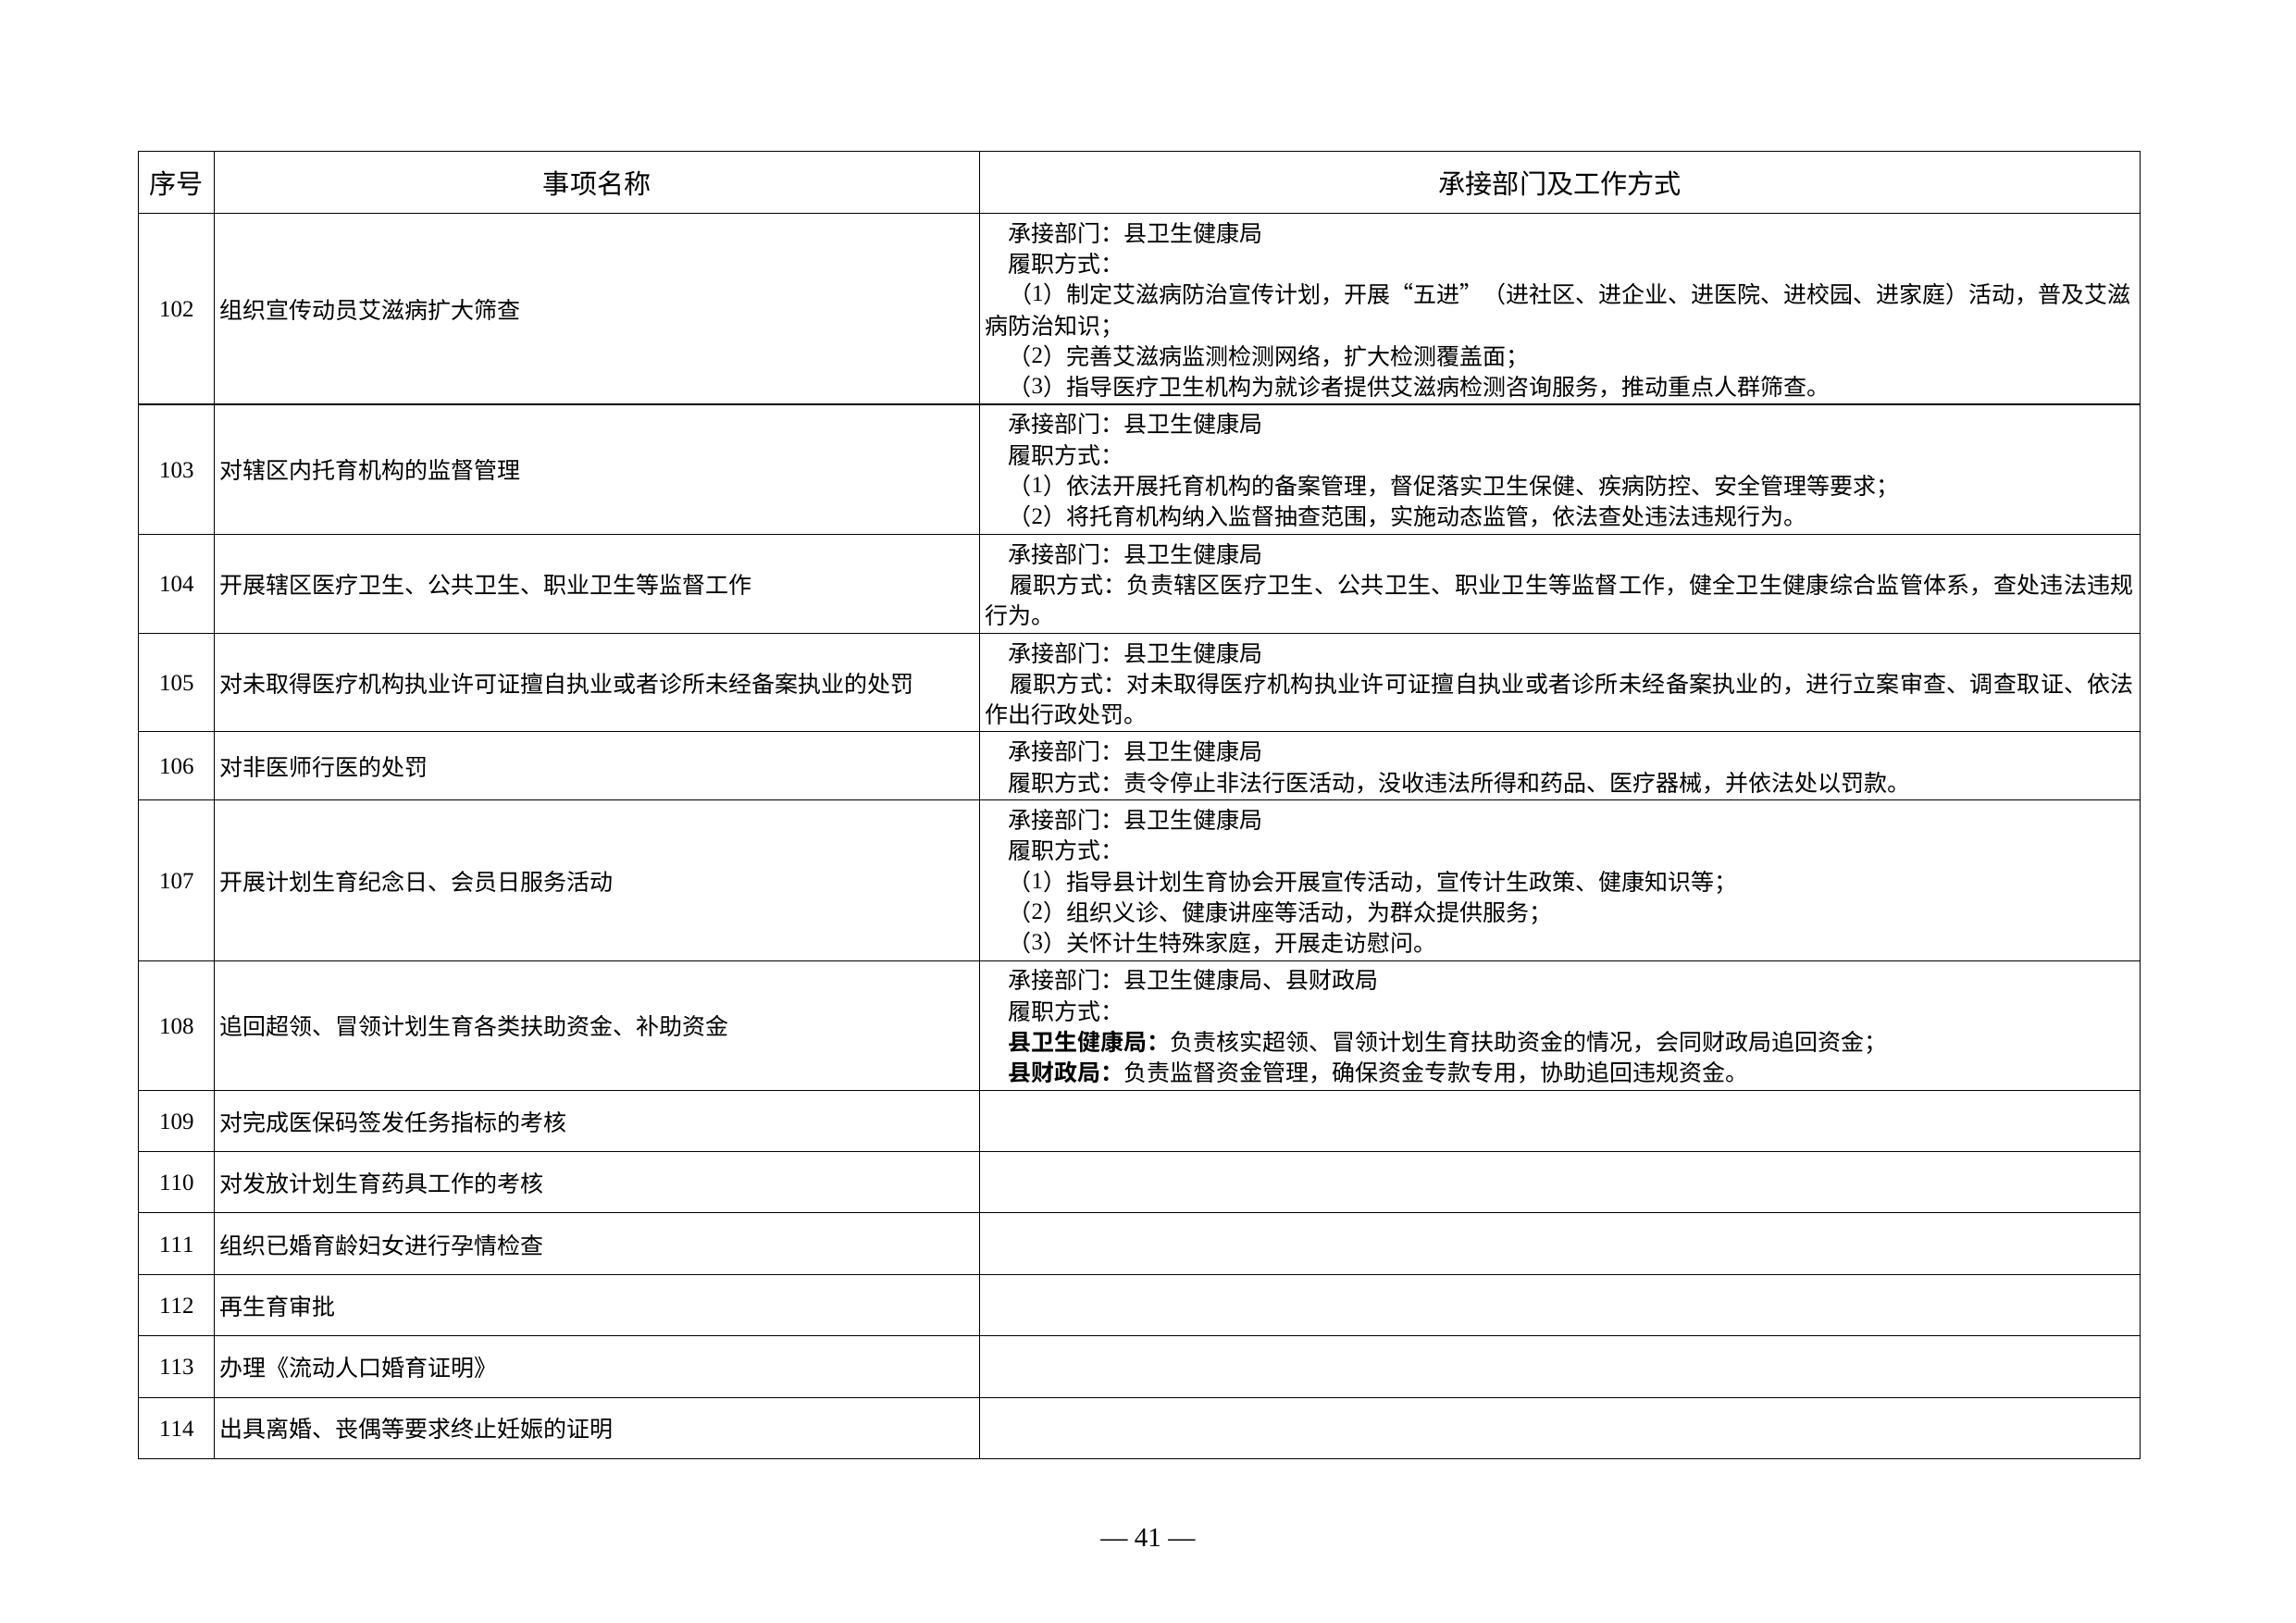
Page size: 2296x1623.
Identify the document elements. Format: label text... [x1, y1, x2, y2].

table_cell 对未取得医疗机构执业许可证擅自执业或者诊所未经备案执业的处罚 [215, 634, 979, 731]
table_cell 追回超领、冒领计划生育各类扶助资金、补助资金 [215, 961, 979, 1090]
table_cell 110 [139, 1152, 214, 1212]
table_header 序号 [139, 152, 214, 212]
table_cell 办理《流动人口婚育证明》 [215, 1336, 979, 1396]
table_cell 承接部门：县卫生健康局 履职方式：负责辖区医疗卫生、公共卫生、职业卫生等监督工作，健全卫生健康综合监管体系，查处违法违规行为。 [980, 535, 2140, 632]
table_cell 对辖区内托育机构的监督管理 [215, 405, 979, 534]
table_cell 组织已婚育龄妇女进行孕情检查 [215, 1213, 979, 1274]
table_header 事项名称 [215, 152, 979, 212]
table_cell 113 [139, 1336, 214, 1396]
table_cell 111 [139, 1213, 214, 1274]
table_cell 107 [139, 800, 214, 960]
table_cell 再生育审批 [215, 1275, 979, 1335]
table_cell 对发放计划生育药具工作的考核 [215, 1152, 979, 1212]
table_cell 105 [139, 634, 214, 731]
table_cell 组织宣传动员艾滋病扩大筛查 [215, 214, 979, 403]
table_cell 114 [139, 1398, 214, 1458]
table_cell 出具离婚、丧偶等要求终止妊娠的证明 [215, 1398, 979, 1458]
table_cell [980, 1091, 2140, 1151]
table_cell 103 [139, 405, 214, 534]
table_cell 承接部门：县卫生健康局、县财政局 履职方式： 县卫生健康局：负责核实超领、冒领计划生育扶助资金的情况，会同财政局追回资金； 县财政局：负责监督资金管理，确保资金专款专用，协助追回违规资金。 [980, 961, 2140, 1090]
table_cell 102 [139, 214, 214, 403]
table_cell 108 [139, 961, 214, 1090]
table_header 承接部门及工作方式 [980, 152, 2140, 212]
table_cell [980, 1213, 2140, 1274]
table_cell 109 [139, 1091, 214, 1151]
table_cell 承接部门：县卫生健康局 履职方式：责令停止非法行医活动，没收违法所得和药品、医疗器械，并依法处以罚款。 [980, 732, 2140, 799]
table_cell 开展计划生育纪念日、会员日服务活动 [215, 800, 979, 960]
table_cell 对非医师行医的处罚 [215, 732, 979, 799]
table_cell 承接部门：县卫生健康局 履职方式： （1）依法开展托育机构的备案管理，督促落实卫生保健、疾病防控、安全管理等要求； （2）将托育机构纳入监督抽查范围，实施动态监管，依法查处违法违规行为。 [980, 405, 2140, 534]
table_cell 104 [139, 535, 214, 632]
table_cell [980, 1275, 2140, 1335]
table_cell 对完成医保码签发任务指标的考核 [215, 1091, 979, 1151]
table_cell 承接部门：县卫生健康局 履职方式： （1）指导县计划生育协会开展宣传活动，宣传计生政策、健康知识等； （2）组织义诊、健康讲座等活动，为群众提供服务； （3）关怀计生特殊家庭，开展走访慰问。 [980, 800, 2140, 960]
table_cell [980, 1336, 2140, 1396]
table_cell 开展辖区医疗卫生、公共卫生、职业卫生等监督工作 [215, 535, 979, 632]
table_cell 承接部门：县卫生健康局 履职方式： （1）制定艾滋病防治宣传计划，开展“五进”（进社区、进企业、进医院、进校园、进家庭）活动，普及艾滋病防治知识； （2）完善艾滋病监测检测网络，扩大检测覆盖面； （3）指导医疗卫生机构为就诊者提供艾滋病检测咨询服务，推动重点人群筛查。 [980, 214, 2140, 403]
table_cell 112 [139, 1275, 214, 1335]
table_cell [980, 1398, 2140, 1458]
table_cell 106 [139, 732, 214, 799]
table_cell [980, 1152, 2140, 1212]
table_cell 承接部门：县卫生健康局 履职方式：对未取得医疗机构执业许可证擅自执业或者诊所未经备案执业的，进行立案审查、调查取证、依法作出行政处罚。 [980, 634, 2140, 731]
